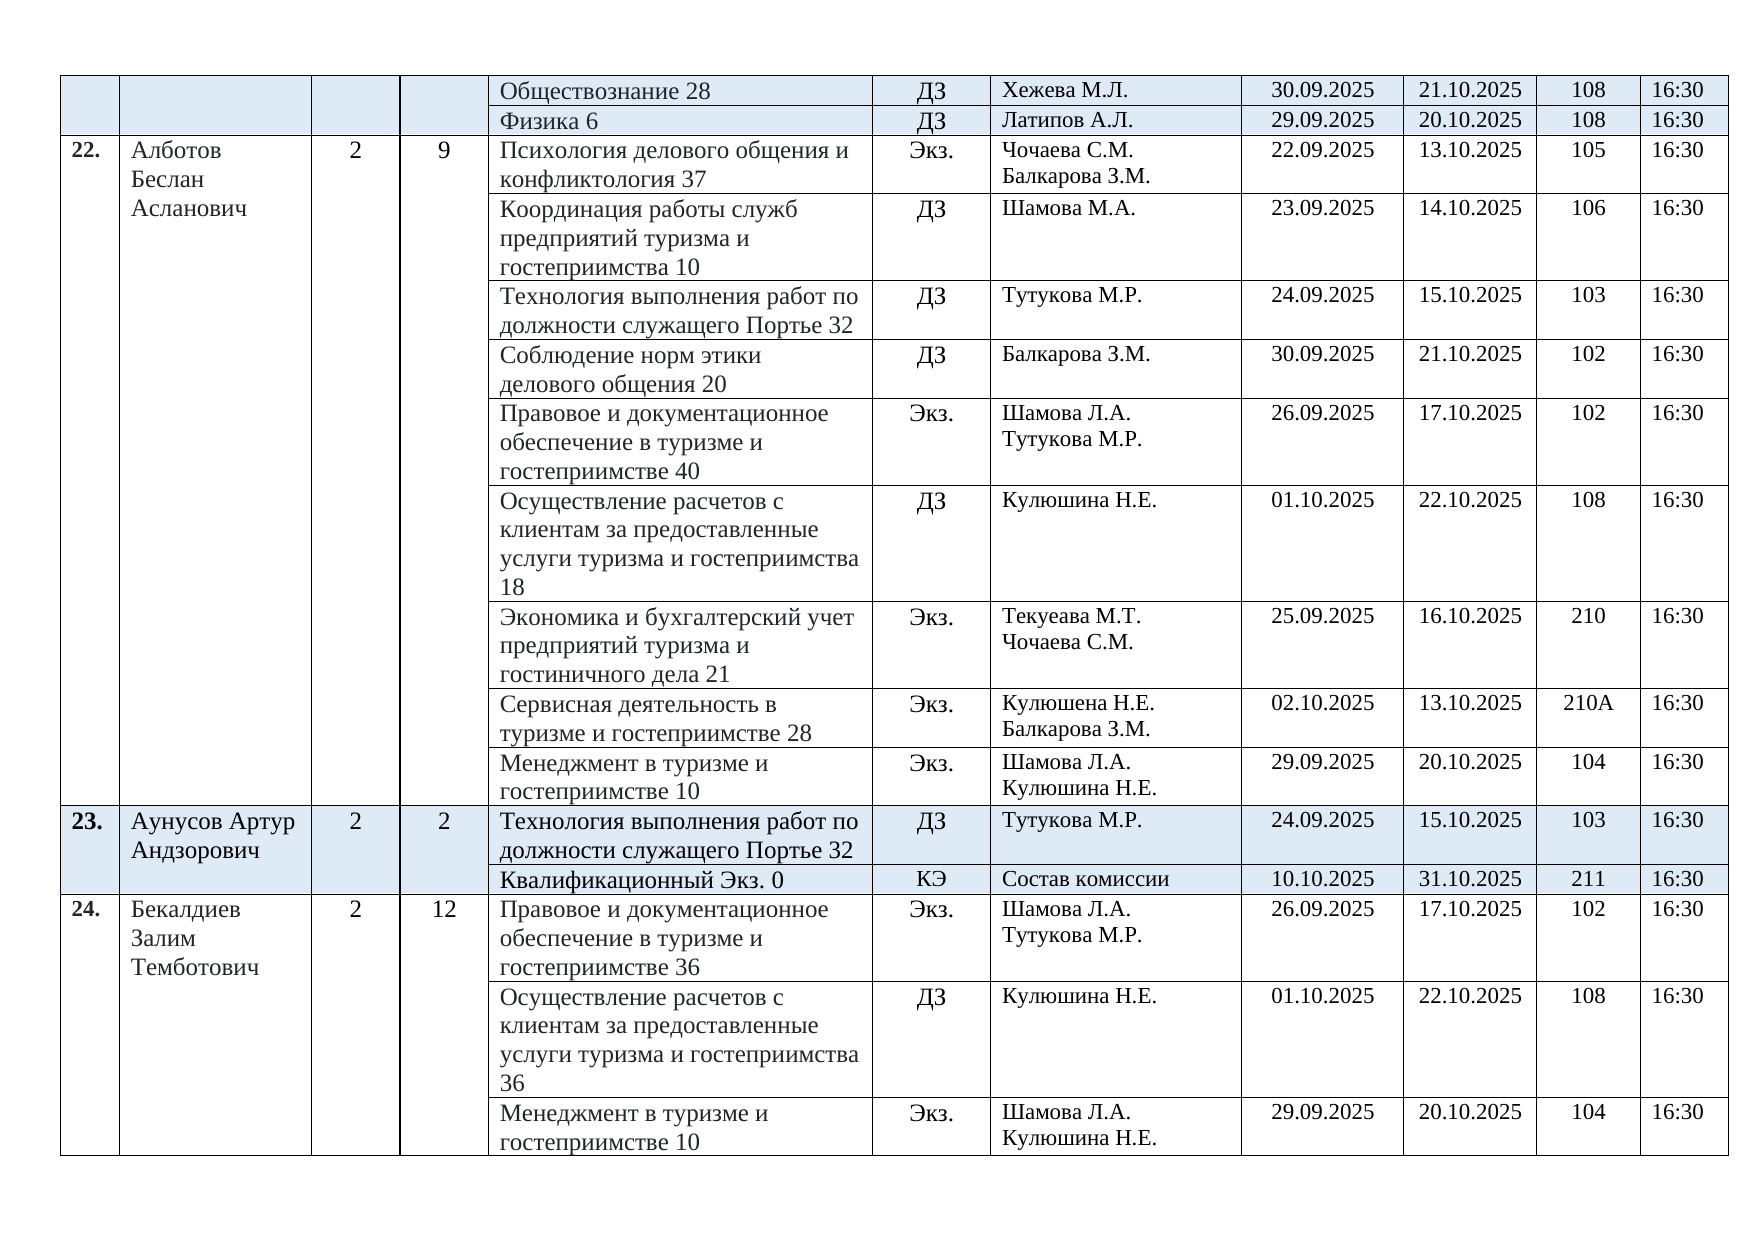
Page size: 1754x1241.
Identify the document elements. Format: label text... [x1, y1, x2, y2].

table_cell 16:30 [1641, 865, 1728, 893]
table_cell 30.09.2025 [1242, 340, 1403, 397]
table_cell 02.10.2025 [1242, 689, 1403, 747]
table_cell 22.10.2025 [1404, 982, 1536, 1097]
table_cell Экз. [873, 895, 990, 981]
table_cell 26.09.2025 [1242, 399, 1403, 485]
table_cell 14.10.2025 [1404, 194, 1536, 280]
table_cell Алботов Беслан Асланович [120, 136, 311, 805]
table_cell Координация работы служб предприятий туризма и гостеприимства 10 [489, 194, 872, 280]
table_cell Тутукова М.Р. [991, 806, 1241, 864]
table_cell 103 [1537, 281, 1640, 339]
table_cell 102 [1537, 340, 1640, 397]
table_cell Физика 6 [489, 106, 872, 134]
table_cell 103 [1537, 806, 1640, 864]
table_cell 21.10.2025 [1404, 340, 1536, 397]
table_cell 108 [1537, 106, 1640, 134]
table_cell 16:30 [1641, 806, 1728, 864]
table_cell 16:30 [1641, 340, 1728, 397]
table_cell 17.10.2025 [1404, 895, 1536, 981]
table_cell 21.10.2025 [1404, 76, 1536, 105]
table_cell Кулюшина Н.Е. [991, 982, 1241, 1097]
table_cell Шамова Л.А. Кулюшина Н.Е. [991, 1098, 1241, 1155]
table_cell ДЗ [873, 194, 990, 280]
table_cell Чочаева С.М. Балкарова З.М. [991, 136, 1241, 193]
table_cell 20.10.2025 [1404, 748, 1536, 805]
table_cell 210A [1537, 689, 1640, 747]
table_cell 20.10.2025 [1404, 106, 1536, 134]
table_cell 25.09.2025 [1242, 602, 1403, 688]
table_cell 10.10.2025 [1242, 865, 1403, 893]
table_cell 16:30 [1641, 602, 1728, 688]
table_cell 31.10.2025 [1404, 865, 1536, 893]
table_cell 108 [1537, 76, 1640, 105]
table_cell 12 [401, 895, 488, 1155]
table_cell ДЗ [873, 486, 990, 601]
table_cell Кулюшина Н.Е. [991, 486, 1241, 601]
table_cell 29.09.2025 [1242, 1098, 1403, 1155]
table_cell Хежева М.Л. [991, 76, 1241, 105]
table_cell Шамова Л.А. Тутукова М.Р. [991, 895, 1241, 981]
table_cell 24.09.2025 [1242, 806, 1403, 864]
table_cell 15.10.2025 [1404, 281, 1536, 339]
table_cell 9 [401, 136, 488, 805]
table_cell Осуществление расчетов с клиентам за предоставленные услуги туризма и гостеприимства 36 [489, 982, 872, 1097]
table_cell 106 [1537, 194, 1640, 280]
table_cell 24.09.2025 [1242, 281, 1403, 339]
table_cell Шамова Л.А. Тутукова М.Р. [991, 399, 1241, 485]
table_cell Сервисная деятельность в туризме и гостеприимстве 28 [489, 689, 872, 747]
table_cell 2 [312, 806, 399, 893]
table_cell Бекалдиев Залим Темботович [120, 895, 311, 1155]
table_cell 30.09.2025 [1242, 76, 1403, 105]
table_cell 16:30 [1641, 194, 1728, 280]
table_cell 16.10.2025 [1404, 602, 1536, 688]
table_cell 108 [1537, 486, 1640, 601]
table_cell 105 [1537, 136, 1640, 193]
table_cell ДЗ [873, 281, 990, 339]
table_cell 104 [1537, 1098, 1640, 1155]
table_cell Квалификационный Экз. 0 [489, 865, 872, 893]
table_cell 20.10.2025 [1404, 1098, 1536, 1155]
table_cell ДЗ [873, 806, 990, 864]
table_cell 13.10.2025 [1404, 136, 1536, 193]
table_cell Экз. [873, 602, 990, 688]
table_cell 16:30 [1641, 281, 1728, 339]
table_cell 16:30 [1641, 106, 1728, 134]
table_cell 01.10.2025 [1242, 982, 1403, 1097]
table_cell 16:30 [1641, 982, 1728, 1097]
table_cell Психология делового общения и конфликтология 37 [489, 136, 872, 193]
table_cell 29.09.2025 [1242, 748, 1403, 805]
table_cell Экз. [873, 136, 990, 193]
table_cell 26.09.2025 [1242, 895, 1403, 981]
table_cell Технология выполнения работ по должности служащего Портье 32 [489, 281, 872, 339]
table_cell 2 [312, 895, 399, 1155]
table_cell 24. [61, 895, 119, 1155]
table_cell 22.09.2025 [1242, 136, 1403, 193]
table_cell ДЗ [873, 982, 990, 1097]
table_cell 22. [61, 136, 119, 805]
table_cell 16:30 [1641, 689, 1728, 747]
table_cell 17.10.2025 [1404, 399, 1536, 485]
table_cell 211 [1537, 865, 1640, 893]
table_cell 13.10.2025 [1404, 689, 1536, 747]
table_cell Тутукова М.Р. [991, 281, 1241, 339]
table_cell Шамова Л.А. Кулюшина Н.Е. [991, 748, 1241, 805]
table_cell Соблюдение норм этики делового общения 20 [489, 340, 872, 397]
table_cell 2 [312, 136, 399, 805]
table_cell Экз. [873, 748, 990, 805]
table_cell Менеджмент в туризме и гостеприимстве 10 [489, 1098, 872, 1155]
table_cell 210 [1537, 602, 1640, 688]
table_cell 102 [1537, 399, 1640, 485]
table_cell Состав комиссии [991, 865, 1241, 893]
table_cell 23.09.2025 [1242, 194, 1403, 280]
table_cell Экономика и бухгалтерский учет предприятий туризма и гостиничного дела 21 [489, 602, 872, 688]
table_cell 16:30 [1641, 748, 1728, 805]
table_cell 23. [61, 806, 119, 893]
table_cell 108 [1537, 982, 1640, 1097]
table_cell ДЗ [873, 340, 990, 397]
table_cell 16:30 [1641, 136, 1728, 193]
table_cell 2 [401, 806, 488, 893]
table_cell Обществознание 28 [489, 76, 872, 105]
table_cell Технология выполнения работ по должности служащего Портье 32 [489, 806, 872, 864]
table_cell 22.10.2025 [1404, 486, 1536, 601]
table_cell Латипов А.Л. [991, 106, 1241, 134]
table_cell Шамова М.А. [991, 194, 1241, 280]
table_cell 16:30 [1641, 1098, 1728, 1155]
table_cell Кулюшена Н.Е. Балкарова З.М. [991, 689, 1241, 747]
table_cell Текуеава М.Т. Чочаева С.М. [991, 602, 1241, 688]
table_cell Правовое и документационное обеспечение в туризме и гостеприимстве 36 [489, 895, 872, 981]
table_cell Балкарова З.М. [991, 340, 1241, 397]
table_cell Аунусов Артур Андзорович [120, 806, 311, 893]
table_cell 16:30 [1641, 76, 1728, 105]
table_cell Экз. [873, 689, 990, 747]
table_cell 16:30 [1641, 895, 1728, 981]
table_cell 102 [1537, 895, 1640, 981]
table_cell 15.10.2025 [1404, 806, 1536, 864]
table_cell 29.09.2025 [1242, 106, 1403, 134]
table_cell 16:30 [1641, 399, 1728, 485]
table_cell 01.10.2025 [1242, 486, 1403, 601]
table_cell ДЗ [873, 76, 990, 105]
table_cell 104 [1537, 748, 1640, 805]
table_cell Правовое и документационное обеспечение в туризме и гостеприимстве 40 [489, 399, 872, 485]
table_cell ДЗ [873, 106, 990, 134]
table_cell Экз. [873, 1098, 990, 1155]
table_cell Менеджмент в туризме и гостеприимстве 10 [489, 748, 872, 805]
table_cell Осуществление расчетов с клиентам за предоставленные услуги туризма и гостеприимства 18 [489, 486, 872, 601]
table_cell Экз. [873, 399, 990, 485]
table_cell КЭ [873, 865, 990, 893]
table_cell 16:30 [1641, 486, 1728, 601]
